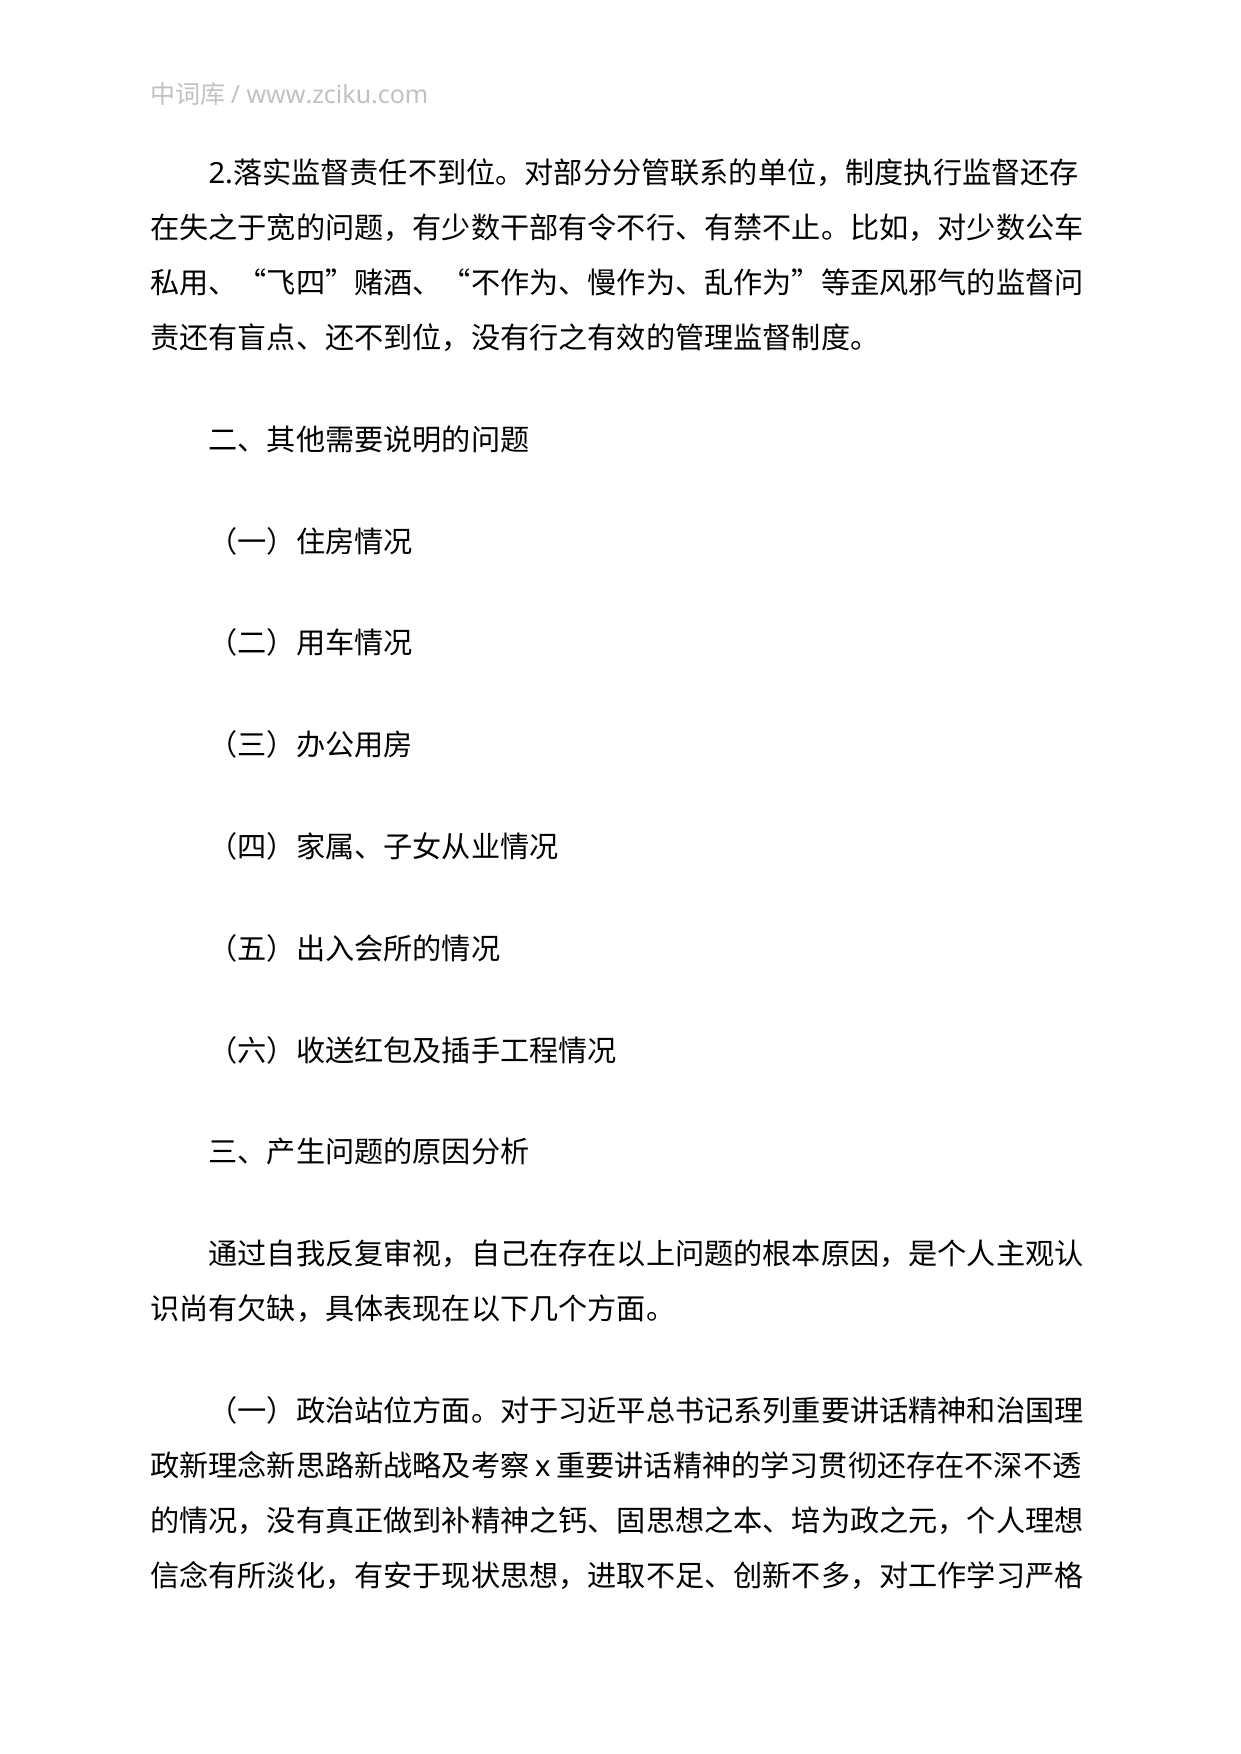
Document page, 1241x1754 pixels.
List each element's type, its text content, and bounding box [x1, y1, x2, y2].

text （二）用车情况 [150, 620, 1090, 662]
text （六）收送红包及插手工程情况 [150, 1027, 1090, 1069]
text （五）出入会所的情况 [150, 925, 1090, 968]
text （四）家属、子女从业情况 [150, 824, 1090, 866]
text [150, 1387, 1090, 1594]
text （一）住房情况 [150, 518, 1090, 561]
text （三）办公用房 [150, 722, 1090, 764]
text 2.落实监督责任不到位。对部分分管联系的单位，制度执行监督还存在失之于宽的问题，有少数干部有令不行、有禁不止。比如，对少数公车私用、“飞四”赌酒、“不作为、慢作为、乱作为”等歪风邪气的监督问责还有盲点、还不到位，没有行之有效的管理监督制度。 [150, 150, 1090, 357]
text 三、产生问题的原因分析 [150, 1129, 1090, 1171]
text 通过自我反复审视，自己在存在以上问题的根本原因，是个人主观认识尚有欠缺，具体表现在以下几个方面。 [150, 1231, 1090, 1328]
text 二、其他需要说明的问题 [150, 417, 1090, 459]
